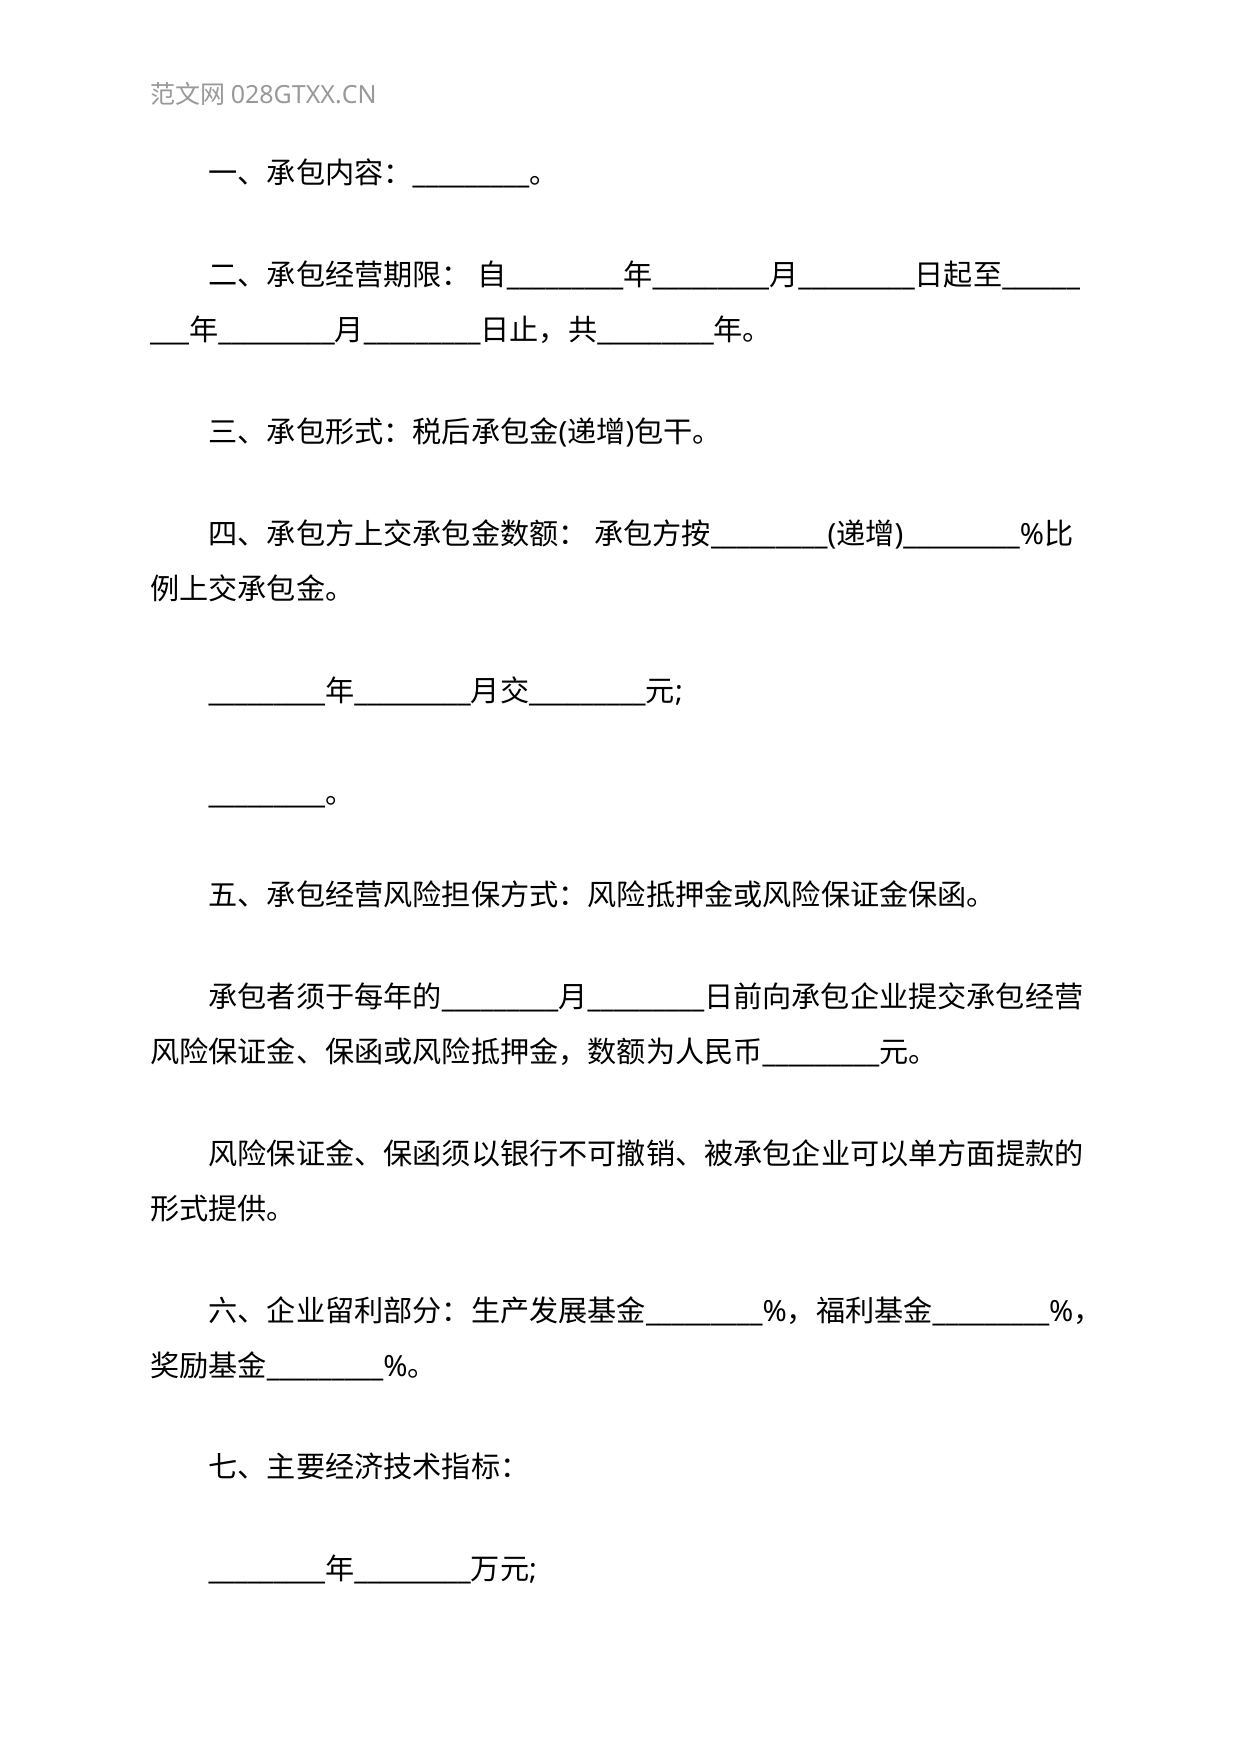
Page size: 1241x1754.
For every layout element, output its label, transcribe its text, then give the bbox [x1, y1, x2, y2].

text 二、承包经营期限： 自_________年_________月_________日起至_________年_________月_________日止，共_________年。 [150, 252, 1090, 349]
text 风险保证金、保函须以银行不可撤销、被承包企业可以单方面提款的形式提供。 [150, 1130, 1090, 1228]
text _________年_________月交_________元; [150, 668, 1090, 710]
text 承包者须于每年的_________月_________日前向承包企业提交承包经营风险保证金、保函或风险抵押金，数额为人民币_________元。 [150, 973, 1090, 1071]
text 四、承包方上交承包金数额： 承包方按_________(递增)_________%比例上交承包金。 [150, 511, 1090, 608]
text 一、承包内容：_________。 [150, 150, 1090, 192]
text 五、承包经营风险担保方式：风险抵押金或风险保证金保函。 [150, 872, 1090, 914]
text 七、主要经济技术指标： [150, 1444, 1090, 1486]
text _________年_________万元; [150, 1546, 1090, 1588]
text 三、承包形式：税后承包金(递增)包干。 [150, 409, 1090, 451]
text 六、企业留利部分：生产发展基金_________%，福利基金_________%，奖励基金_________%。 [150, 1287, 1090, 1384]
text _________。 [150, 770, 1090, 812]
